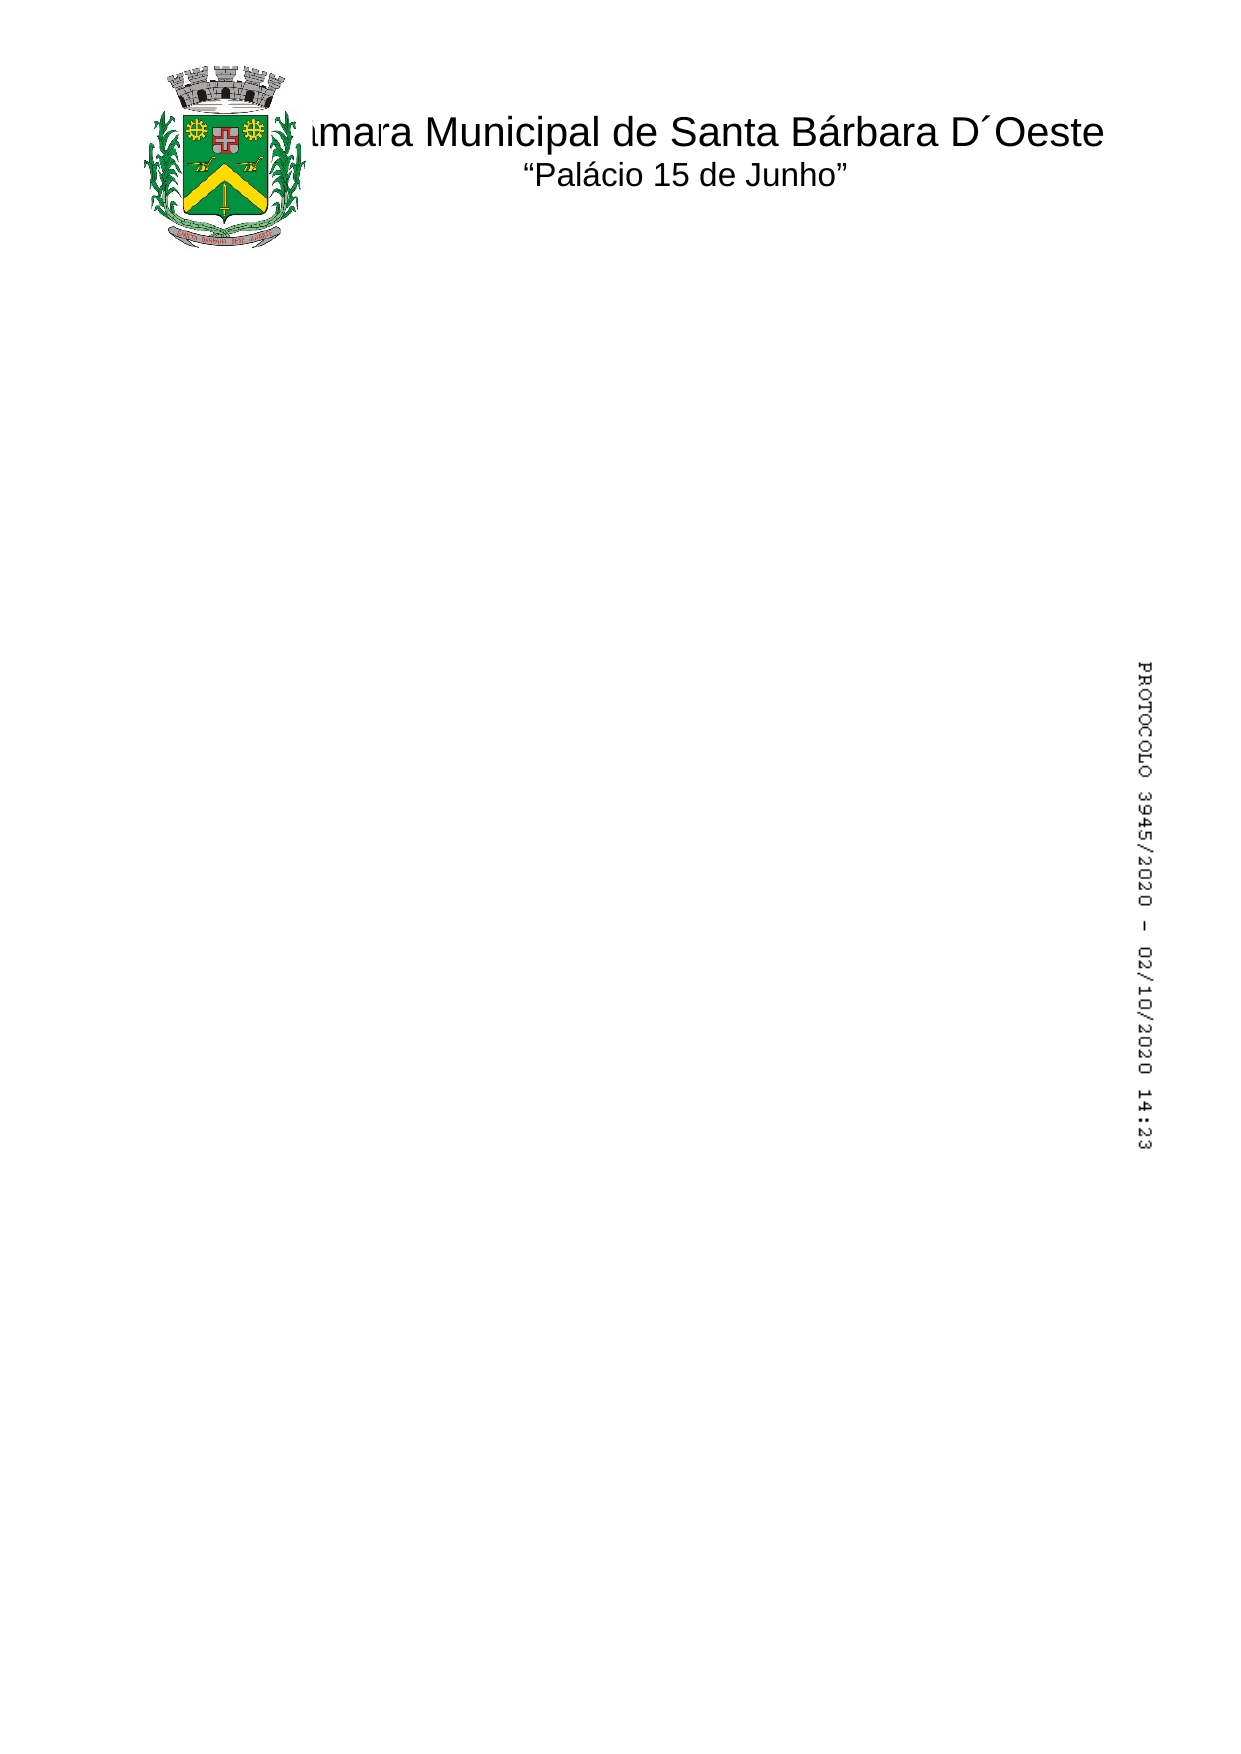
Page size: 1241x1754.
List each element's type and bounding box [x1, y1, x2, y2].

picture [1112, 658, 1176, 1155]
picture [143, 66, 313, 255]
